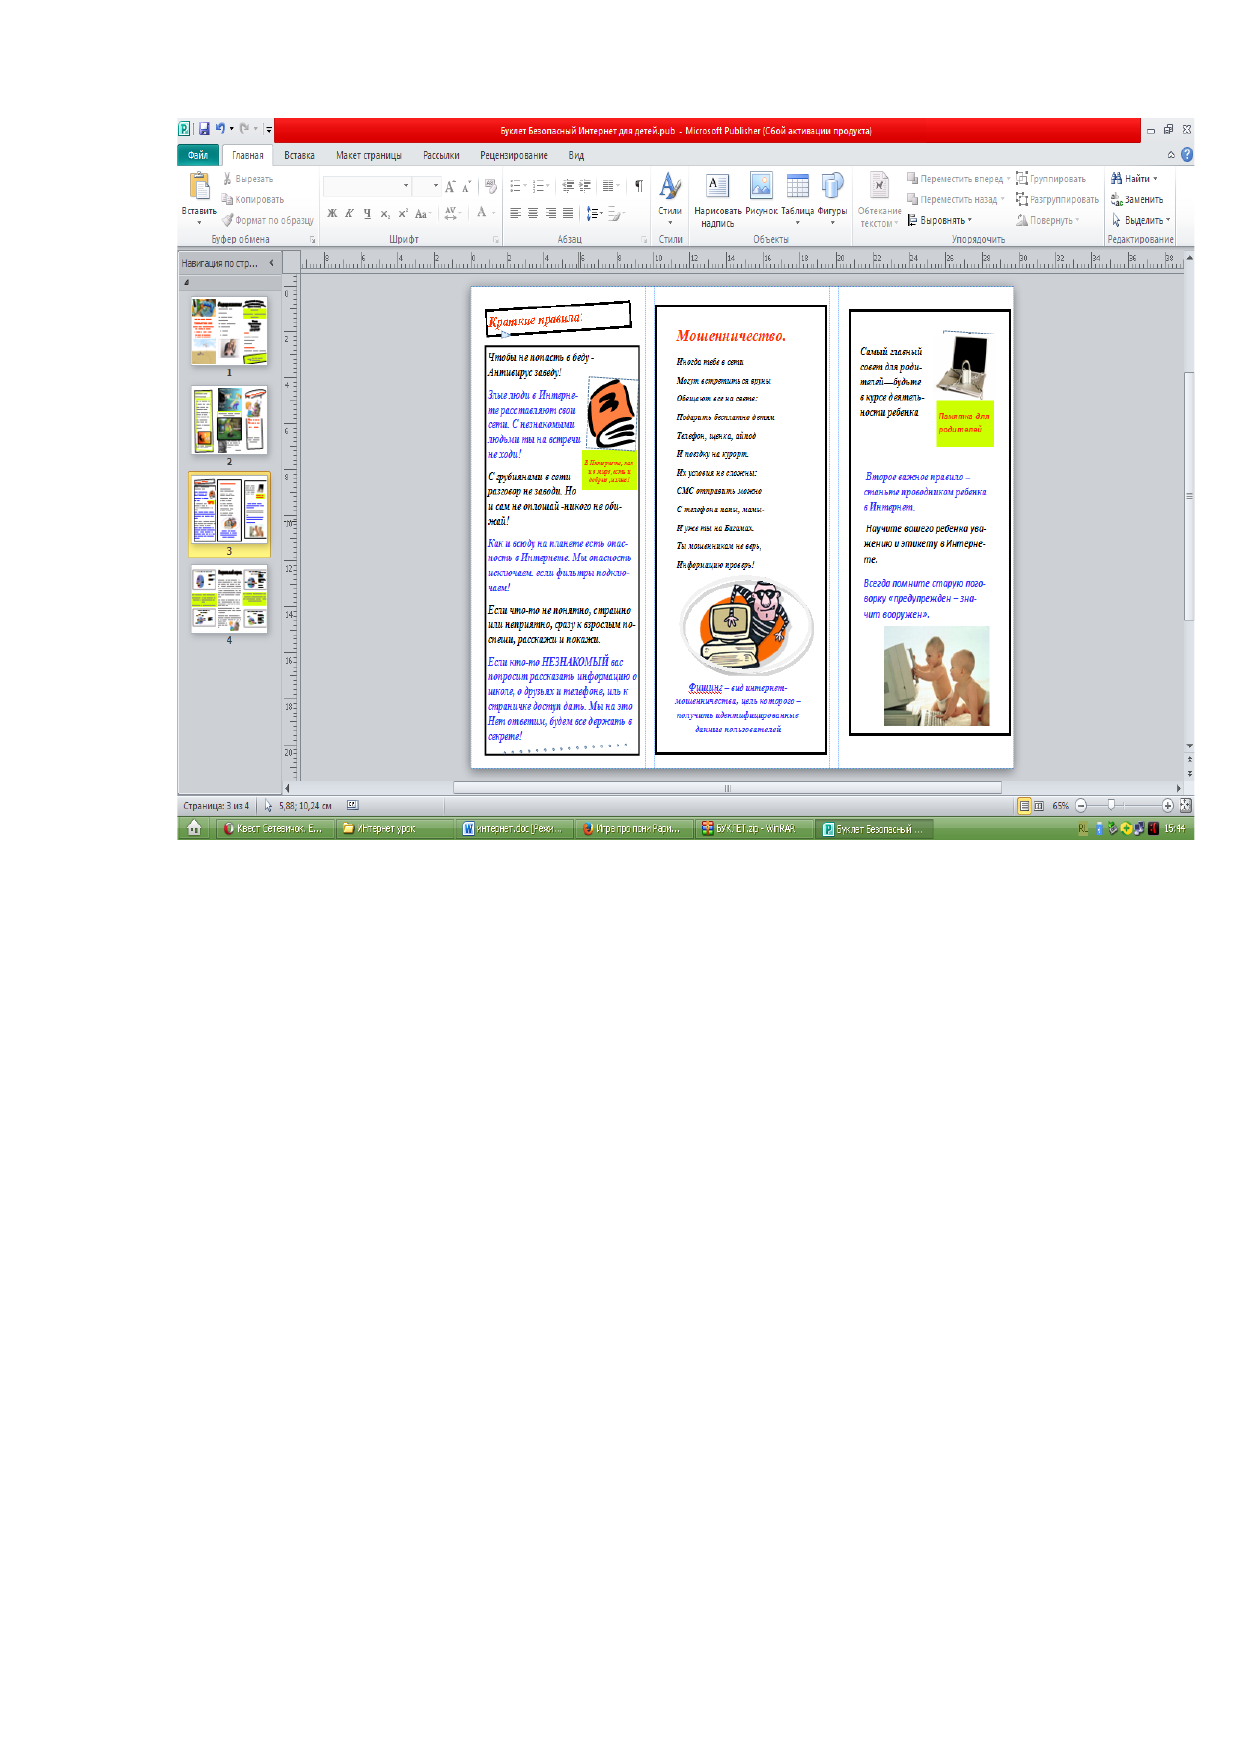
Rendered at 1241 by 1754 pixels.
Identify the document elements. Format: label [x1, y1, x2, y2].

picture [177, 118, 1195, 840]
